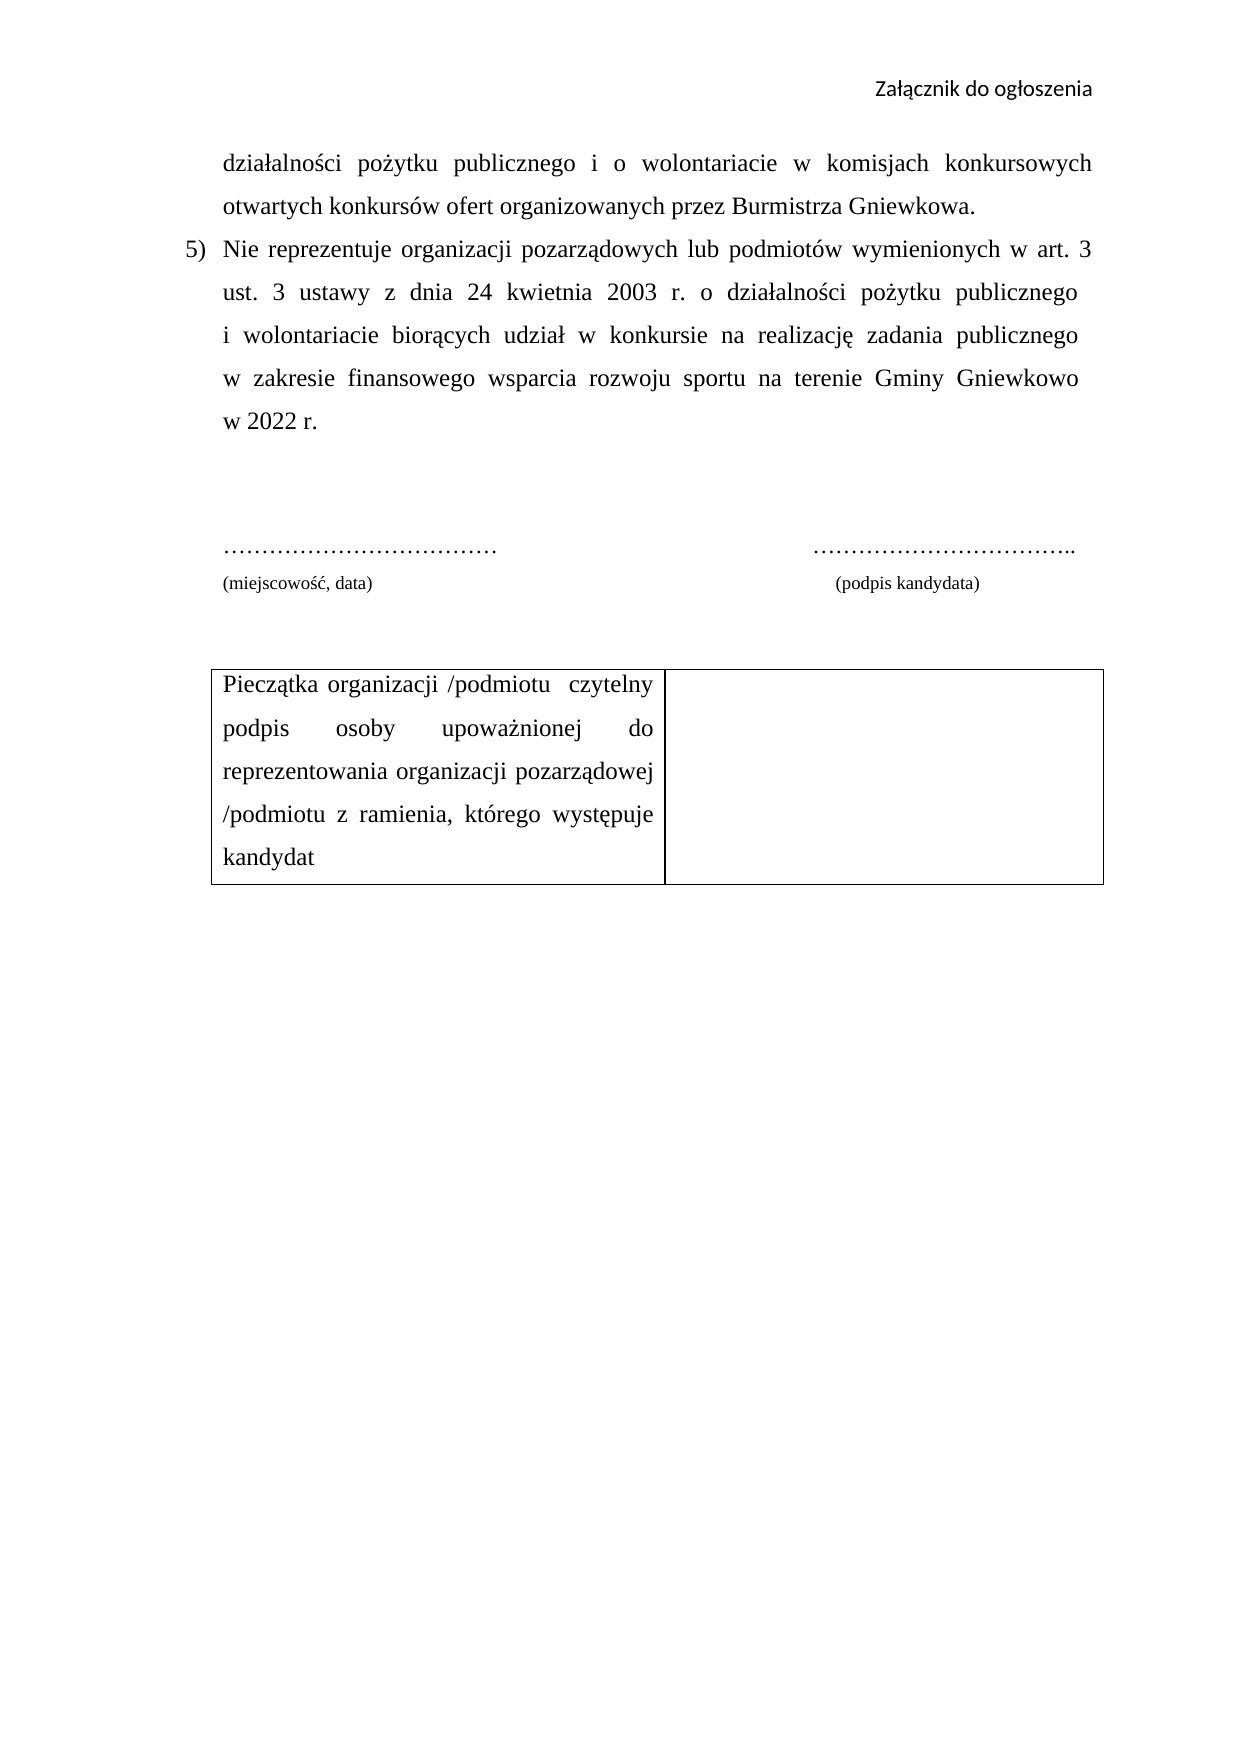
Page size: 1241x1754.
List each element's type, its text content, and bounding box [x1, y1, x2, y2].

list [185, 148, 1093, 219]
list (miejscowość, data) (podpis kandydata) [223, 572, 1093, 593]
list Nie reprezentuje organizacji pozarządowych lub podmiotów wymienionych w art. 3 ust. 3 ustawy z dnia 24 kwietnia 2003 r. o działalności pożytku publicznego i wolontariacie biorących udział w konkursie na realizację zadania publicznego w zakresie finansowego wsparcia rozwoju sportu na terenie Gminy Gniewkowo w 2022 r. [185, 234, 1093, 435]
table_header [666, 670, 1103, 884]
table_header Pieczątka organizacji /podmiotu czytelny podpis osoby upoważnionej do reprezentowania organizacji pozarządowej /podmiotu z ramienia, którego występuje kandydat [212, 670, 664, 884]
list ……………………………… …………………………….. [223, 532, 1093, 558]
